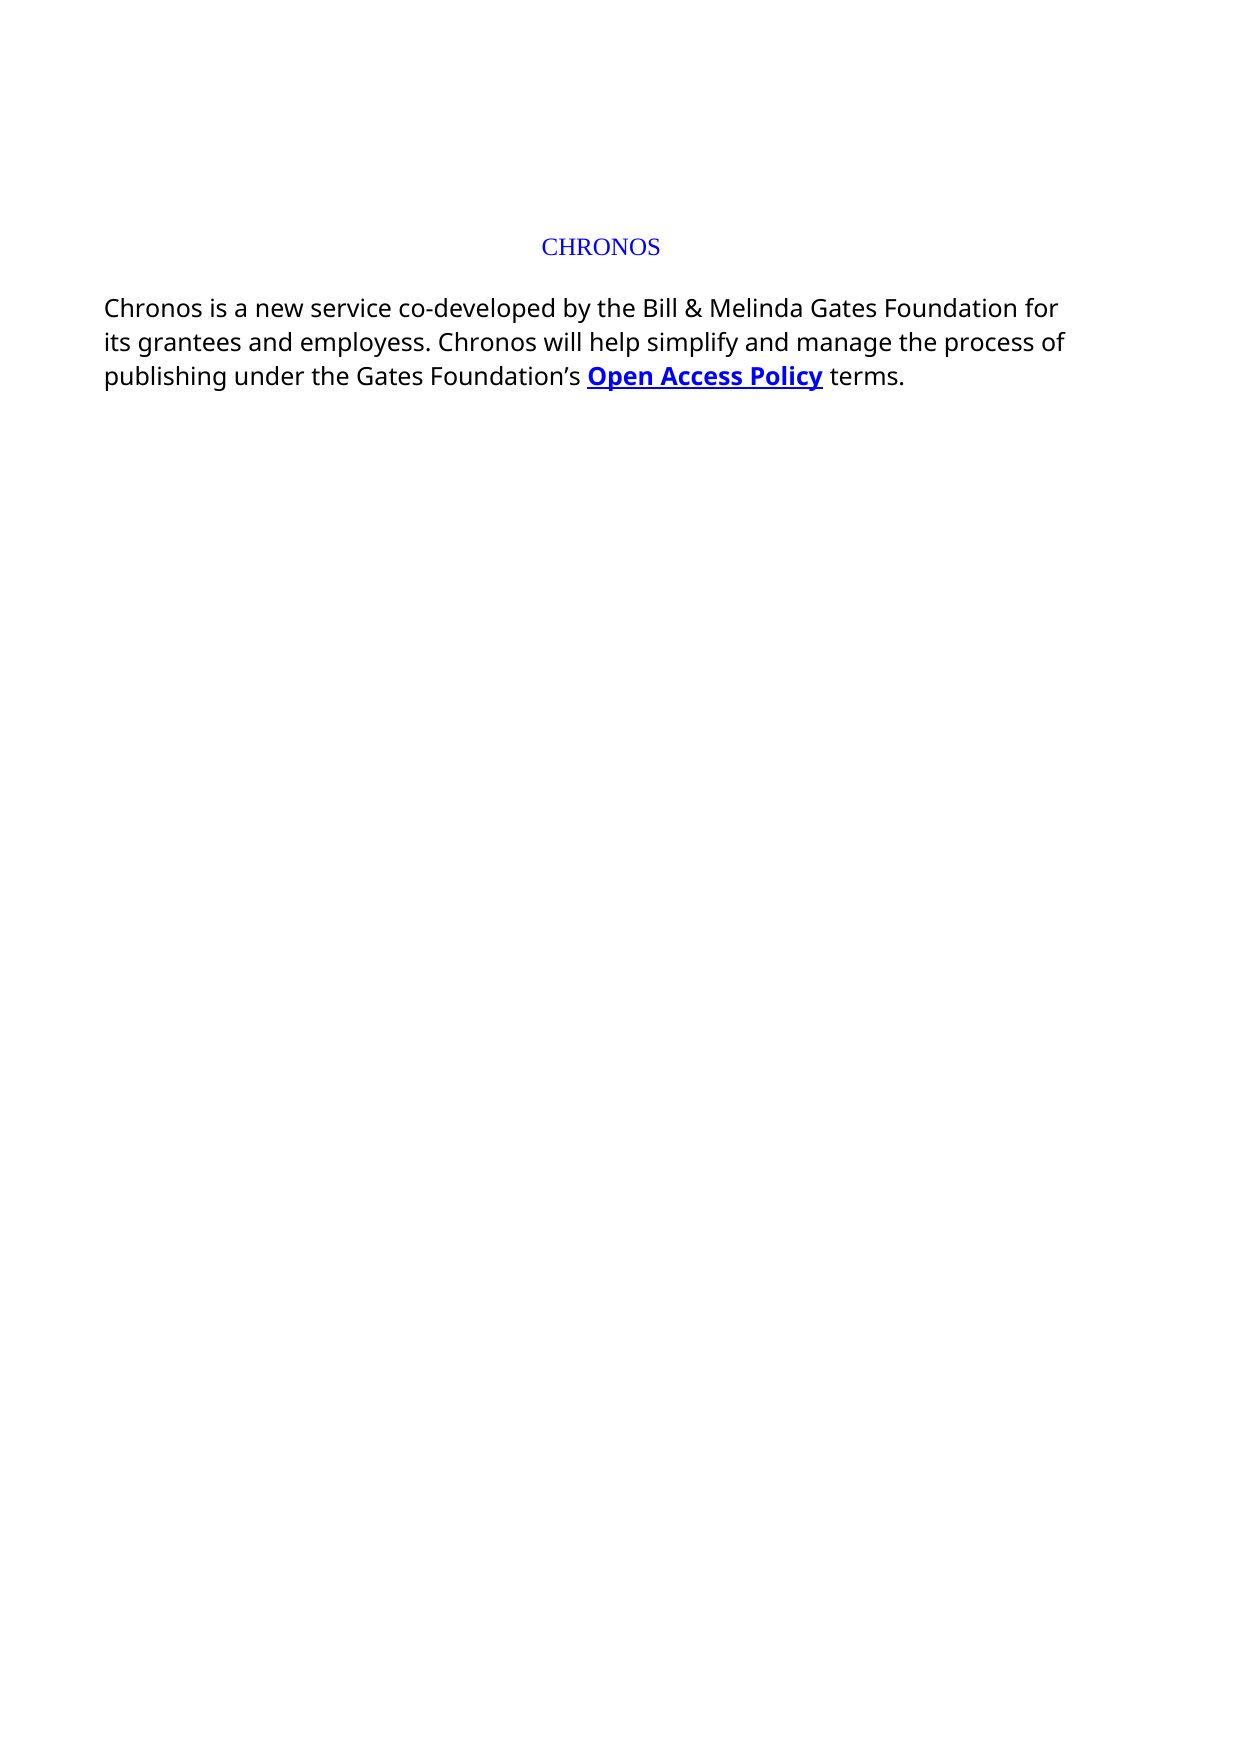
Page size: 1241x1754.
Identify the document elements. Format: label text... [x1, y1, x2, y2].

text Chronos is a new service co-developed by the Bill & Melinda Gates Foundation for its grantees and employess. Chronos will help simplify and manage the process of publishing under the Gates Foundation’s Open Access Policy terms. [103, 290, 1093, 392]
text CHRONOS [103, 232, 1093, 261]
